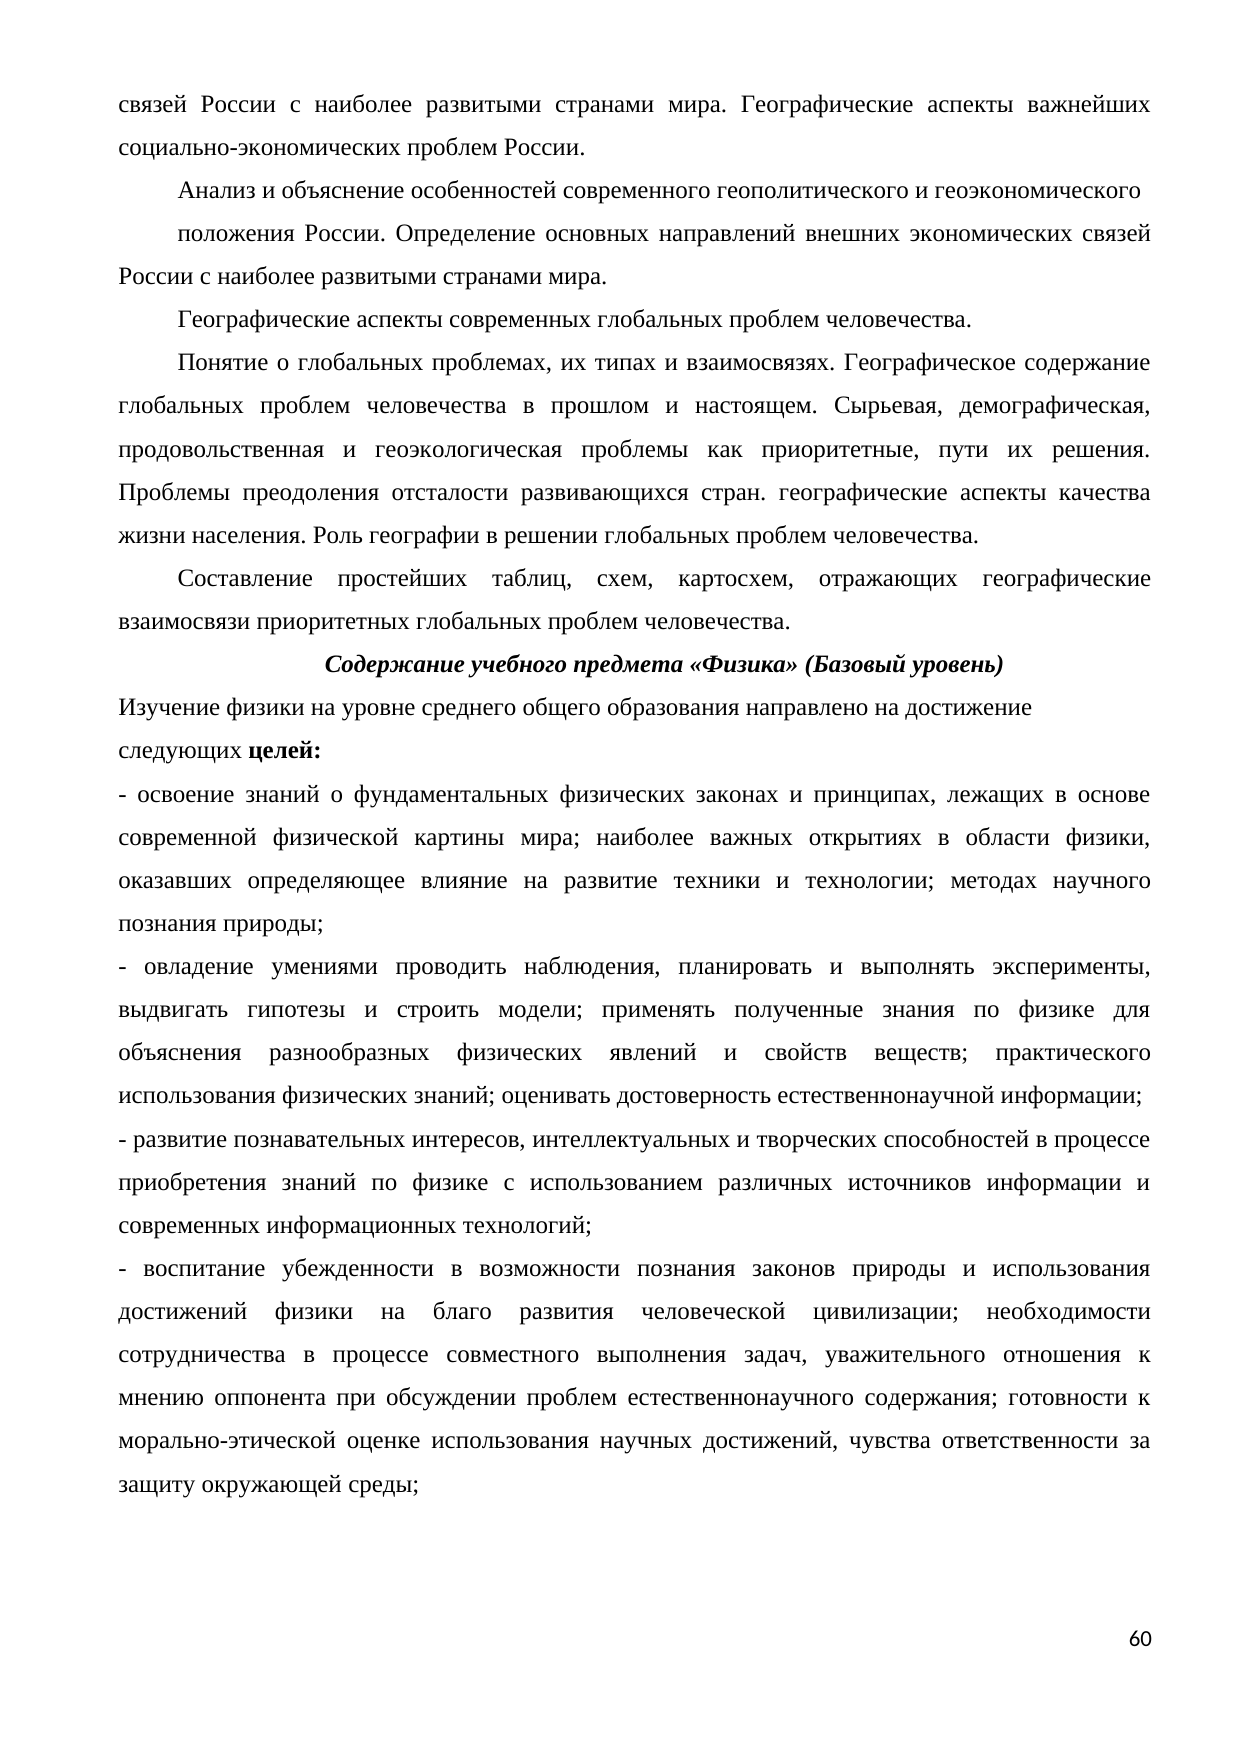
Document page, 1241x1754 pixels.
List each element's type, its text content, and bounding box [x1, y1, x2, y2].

text Понятие о глобальных проблемах, их типах и взаимосвязях. Географическое содержание глобальных проблем человечества в прошлом и настоящем. Сырьевая, демографическая, продовольственная и геоэкологическая проблемы как приоритетные, пути их решения. Проблемы преодоления отсталости развивающихся стран. географические аспекты качества жизни населения. Роль географии в решении глобальных проблем человечества. [118, 347, 1152, 549]
text Изучение физики на уровне среднего общего образования направлено на достижение [118, 692, 1152, 721]
text следующих целей: [118, 736, 1152, 764]
text - овладение умениями проводить наблюдения, планировать и выполнять эксперименты, выдвигать гипотезы и строить модели; применять полученные знания по физике для объяснения разнообразных физических явлений и свойств веществ; практического использования физических знаний; оценивать достоверность естественнонаучной информации; [118, 951, 1152, 1109]
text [118, 89, 1152, 161]
text - развитие познавательных интересов, интеллектуальных и творческих способностей в процессе приобретения знаний по физике с использованием различных источников информации и современных информационных технологий; [118, 1124, 1152, 1239]
text - освоение знаний о фундаментальных физических законах и принципах, лежащих в основе современной физической картины мира; наиболее важных открытиях в области физики, оказавших определяющее влияние на развитие техники и технологии; методах научного познания природы; [118, 779, 1152, 937]
text Географические аспекты современных глобальных проблем человечества. [118, 304, 1152, 333]
text Содержание учебного предмета «Физика» (Базовый уровень) [118, 649, 1152, 678]
text положения России. Определение основных направлений внешних экономических связей России с наиболее развитыми странами мира. [118, 218, 1152, 290]
text Анализ и объяснение особенностей современного геополитического и геоэкономического [118, 175, 1152, 204]
text Составление простейших таблиц, схем, картосхем, отражающих географические взаимосвязи приоритетных глобальных проблем человечества. [118, 563, 1152, 635]
text - воспитание убежденности в возможности познания законов природы и использования достижений физики на благо развития человеческой цивилизации; необходимости сотрудничества в процессе совместного выполнения задач, уважительного отношения к мнению оппонента при обсуждении проблем естественнонаучного содержания; готовности к морально-этической оценке использования научных достижений, чувства ответственности за защиту окружающей среды; [118, 1253, 1152, 1497]
